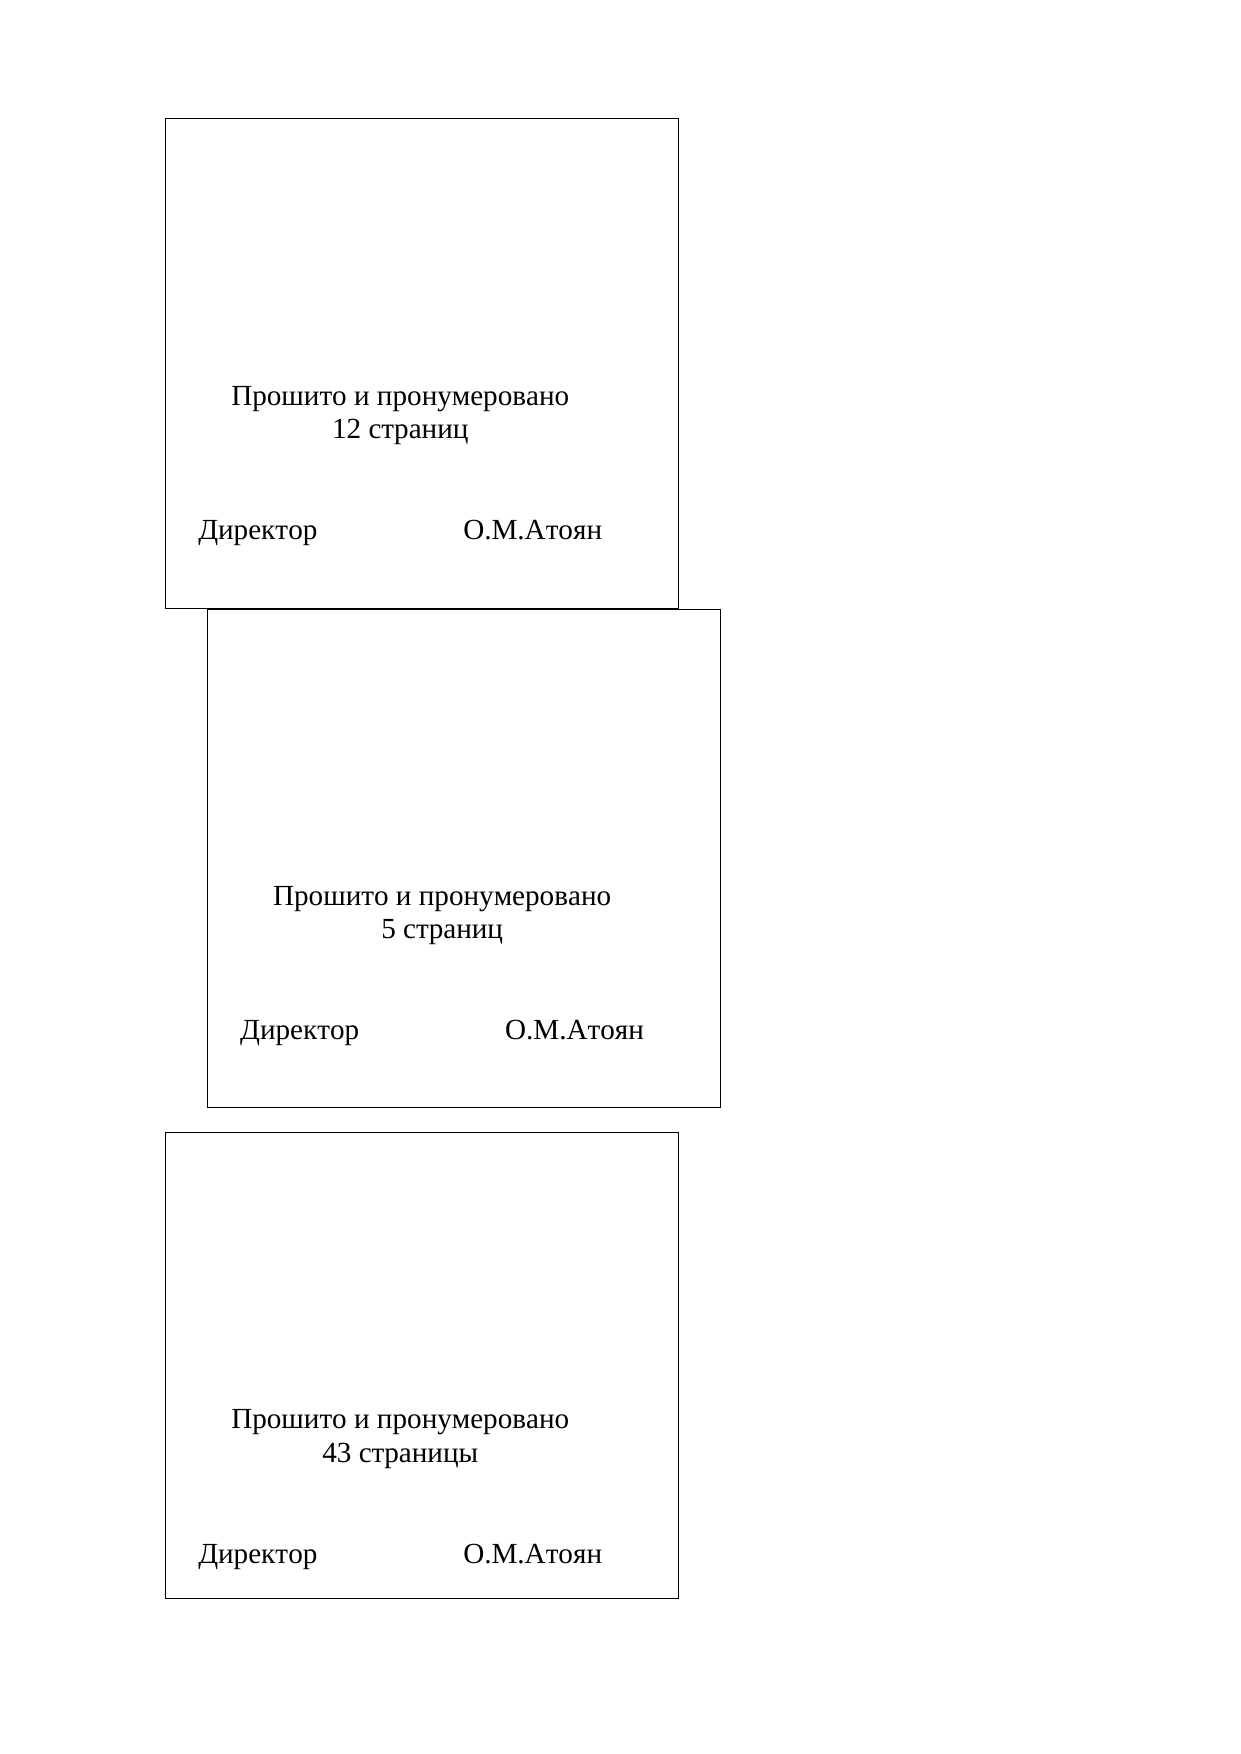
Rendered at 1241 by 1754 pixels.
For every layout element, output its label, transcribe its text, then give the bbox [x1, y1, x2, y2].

table_header Прошито и пронумеровано 5 страниц Директор О.М.Атоян [208, 610, 720, 1107]
table_header Прошито и пронумеровано 12 страниц Директор О.М.Атоян [166, 119, 678, 607]
table_header Прошито и пронумеровано 43 страницы Директор О.М.Атоян [166, 1133, 678, 1597]
